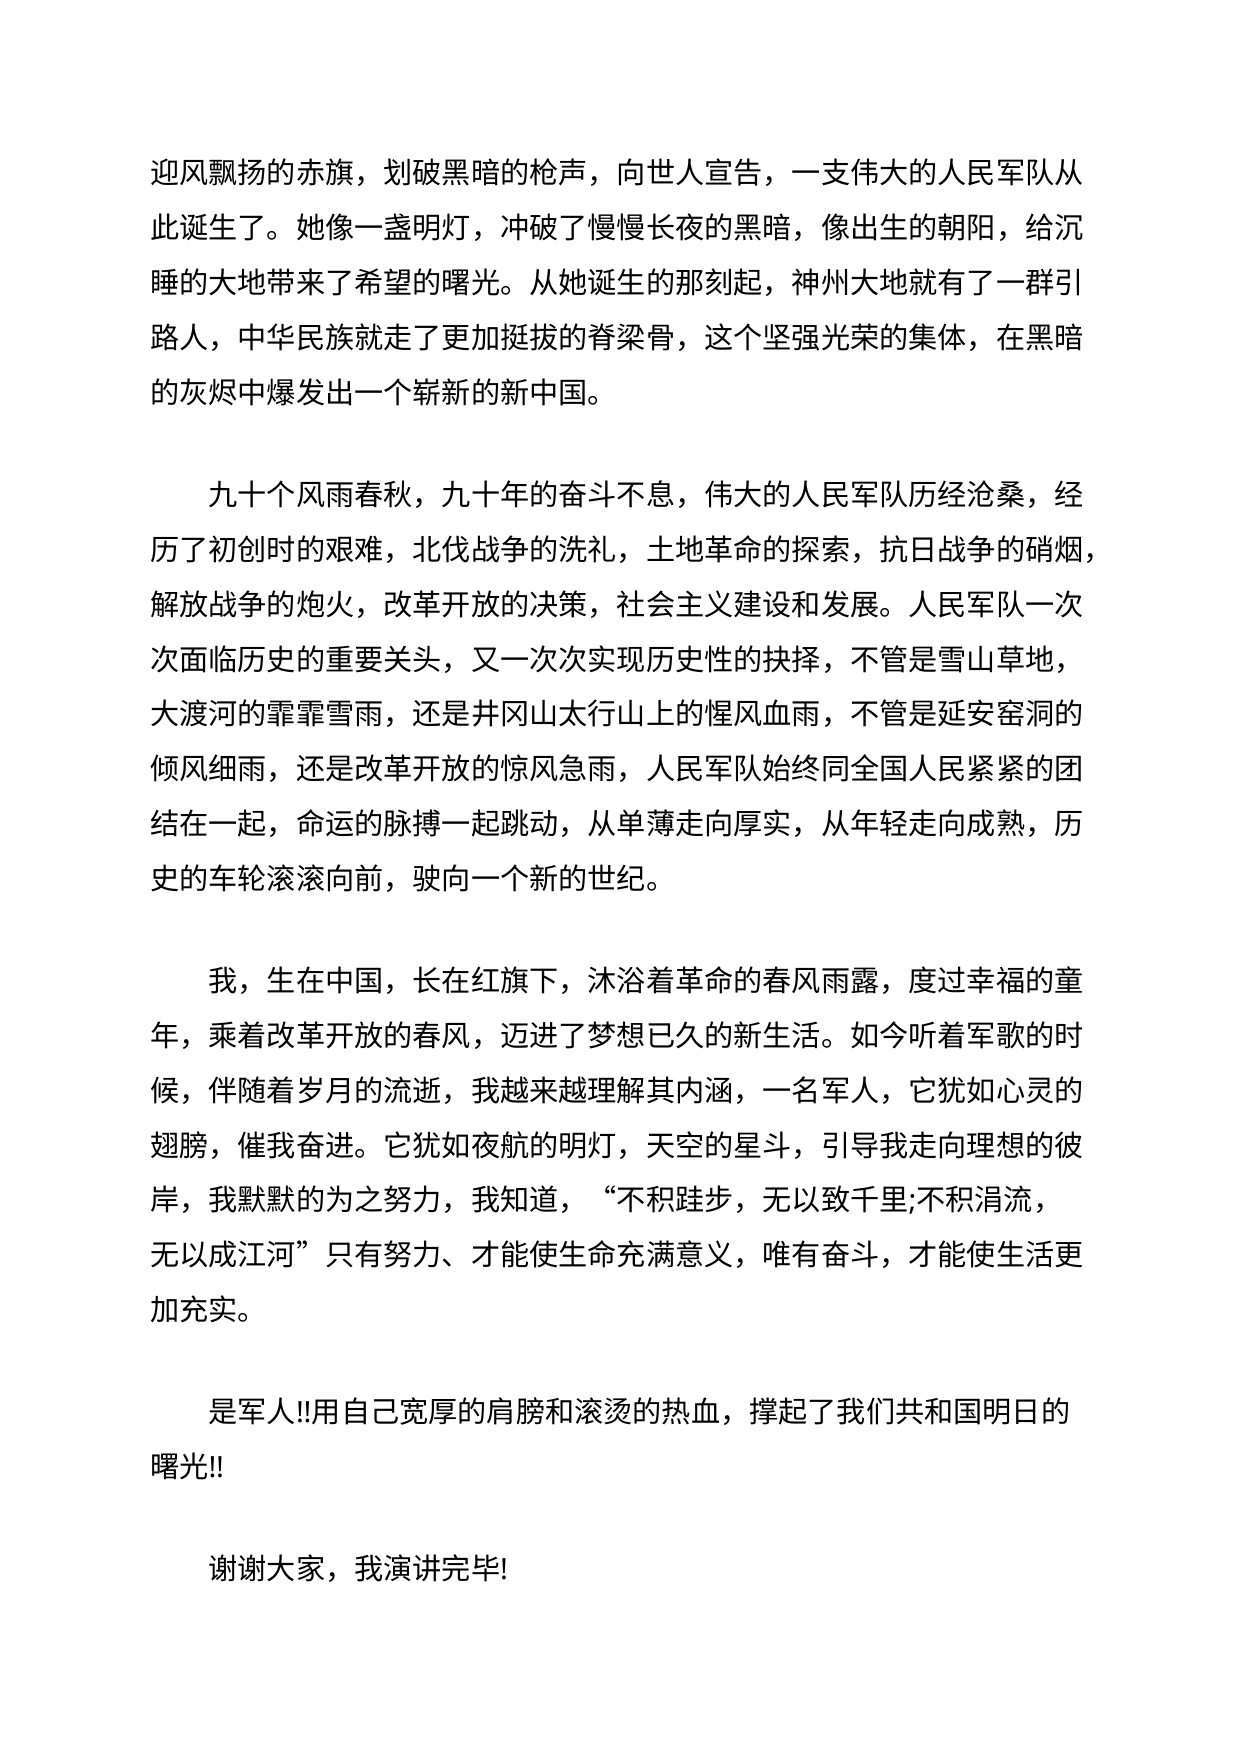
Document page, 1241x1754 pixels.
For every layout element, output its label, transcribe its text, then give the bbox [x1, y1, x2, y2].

text 谢谢大家，我演讲完毕! [150, 1546, 1090, 1588]
text 是军人!!用自己宽厚的肩膀和滚烫的热血，撑起了我们共和国明日的曙光!! [150, 1389, 1090, 1486]
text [150, 150, 1090, 412]
text 九十个风雨春秋，九十年的奋斗不息，伟大的人民军队历经沧桑，经历了初创时的艰难，北伐战争的洗礼，土地革命的探索，抗日战争的硝烟，解放战争的炮火，改革开放的决策，社会主义建设和发展。人民军队一次次面临历史的重要关头，又一次次实现历史性的抉择，不管是雪山草地，大渡河的霏霏雪雨，还是井冈山太行山上的惺风血雨，不管是延安窑洞的倾风细雨，还是改革开放的惊风急雨，人民军队始终同全国人民紧紧的团结在一起，命运的脉搏一起跳动，从单薄走向厚实，从年轻走向成熟，历史的车轮滚滚向前，驶向一个新的世纪。 [150, 471, 1090, 898]
text 我，生在中国，长在红旗下，沐浴着革命的春风雨露，度过幸福的童年，乘着改革开放的春风，迈进了梦想已久的新生活。如今听着军歌的时候，伴随着岁月的流逝，我越来越理解其内涵，一名军人，它犹如心灵的翅膀，催我奋进。它犹如夜航的明灯，天空的星斗，引导我走向理想的彼岸，我默默的为之努力，我知道，“不积跬步，无以致千里;不积涓流，无以成江河”只有努力、才能使生命充满意义，唯有奋斗，才能使生活更加充实。 [150, 957, 1090, 1329]
